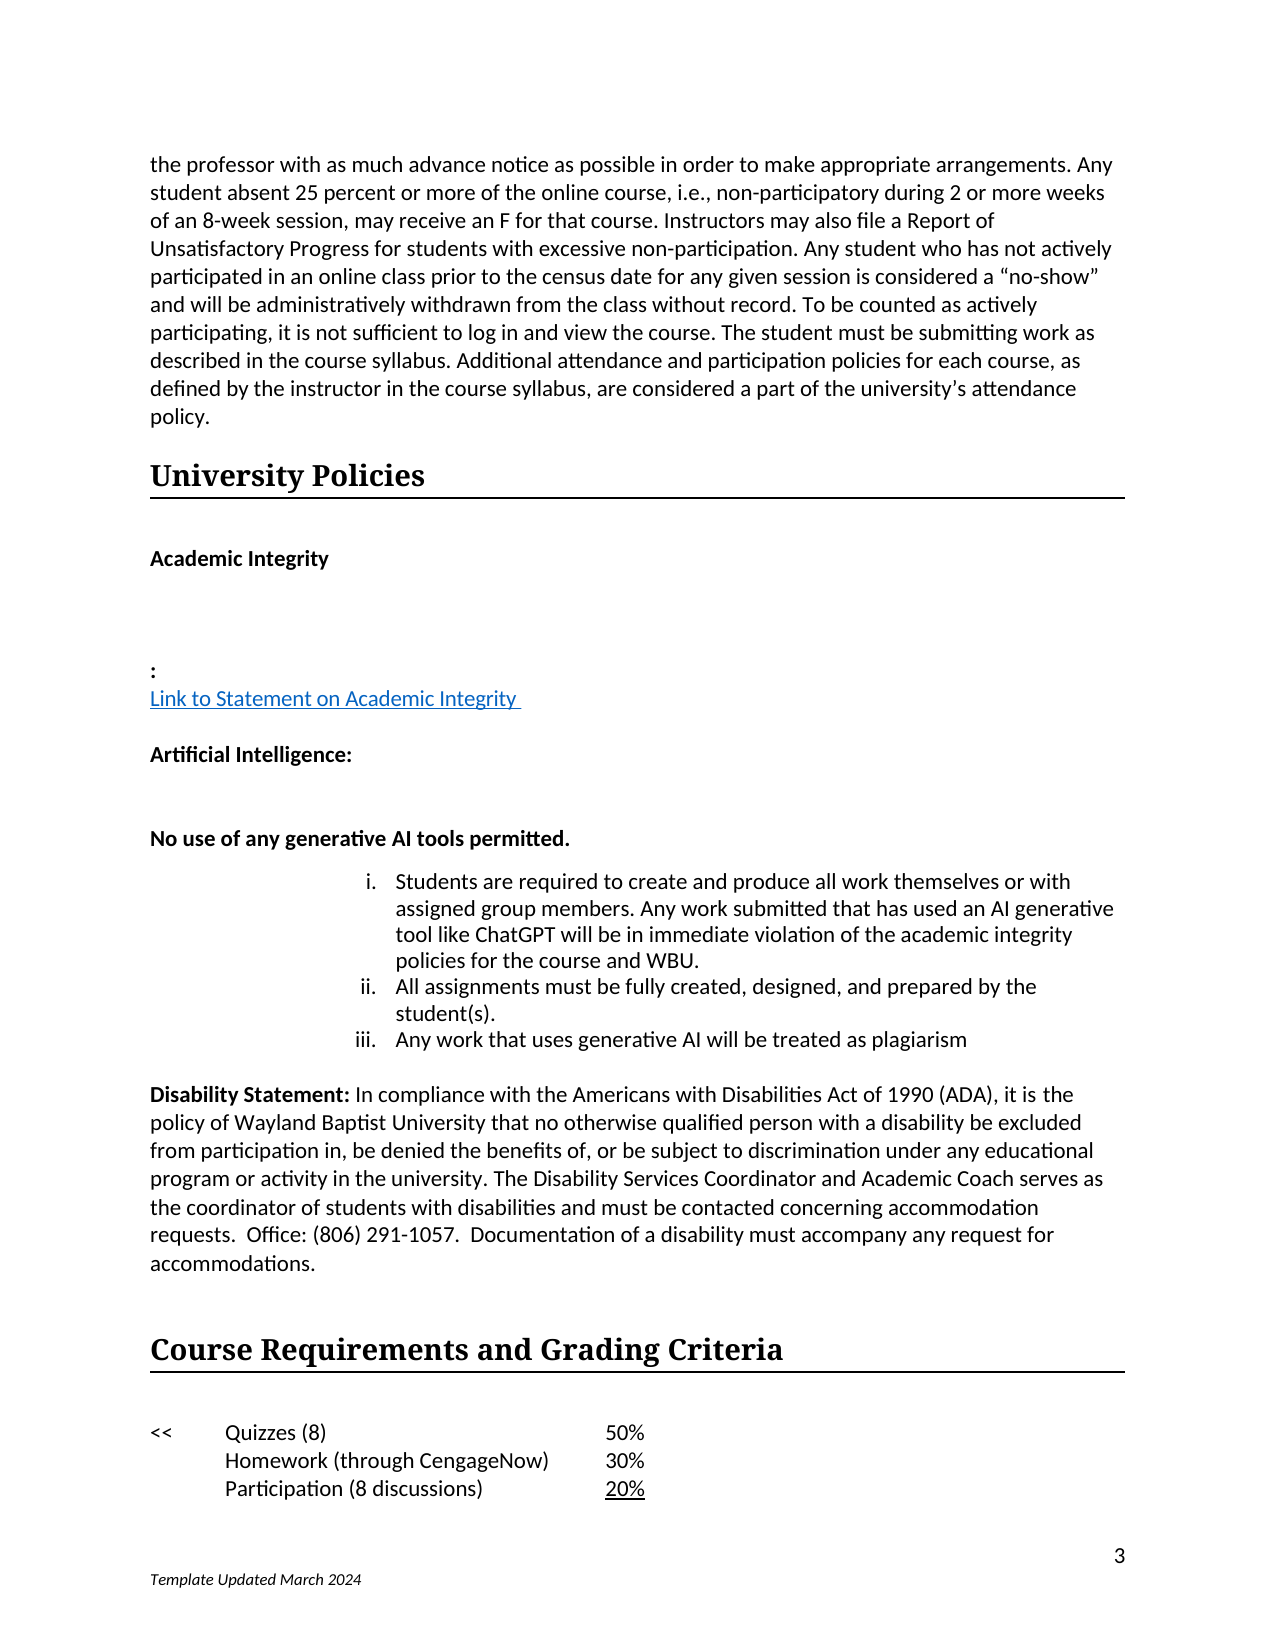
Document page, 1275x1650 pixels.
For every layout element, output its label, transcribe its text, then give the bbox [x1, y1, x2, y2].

text << Quizzes (8) 50% [150, 1418, 1125, 1446]
subtitle University Policies [150, 455, 1125, 497]
text : [150, 656, 1125, 684]
text Participation (8 discussions) 20% [150, 1474, 1125, 1502]
list All assignments must be fully created, designed, and prepared by the student(s). [377, 974, 1125, 1026]
text No use of any generative AI tools permitted. [150, 824, 1125, 852]
text Disability Statement: In compliance with the Americans with Disabilities Act of 1990 (ADA), it is the policy of Wayland Baptist University that no otherwise qualified person with a disability be excluded from participation in, be denied the benefits of, or be subject to discrimination under any educational program or activity in the university. The Disability Services Coordinator and Academic Coach serves as the coordinator of students with disabilities and must be contacted concerning accommodation requests. Office: (806) 291-1057. Documentation of a disability must accompany any request for accommodations. [150, 1081, 1125, 1277]
text Academic Integrity [150, 544, 1125, 572]
text Link to Statement on Academic Integrity [150, 684, 1125, 712]
list Students are required to create and produce all work themselves or with assigned group members. Any work submitted that has used an AI generative tool like ChatGPT will be in immediate violation of the academic integrity policies for the course and WBU. [377, 869, 1125, 974]
list Any work that uses generative AI will be treated as plagiarism [377, 1026, 1125, 1052]
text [150, 150, 1125, 430]
subtitle Course Requirements and Grading Criteria [150, 1330, 1125, 1371]
text Homework (through CengageNow) 30% [150, 1446, 1125, 1474]
text Artificial Intelligence: [150, 740, 1125, 768]
